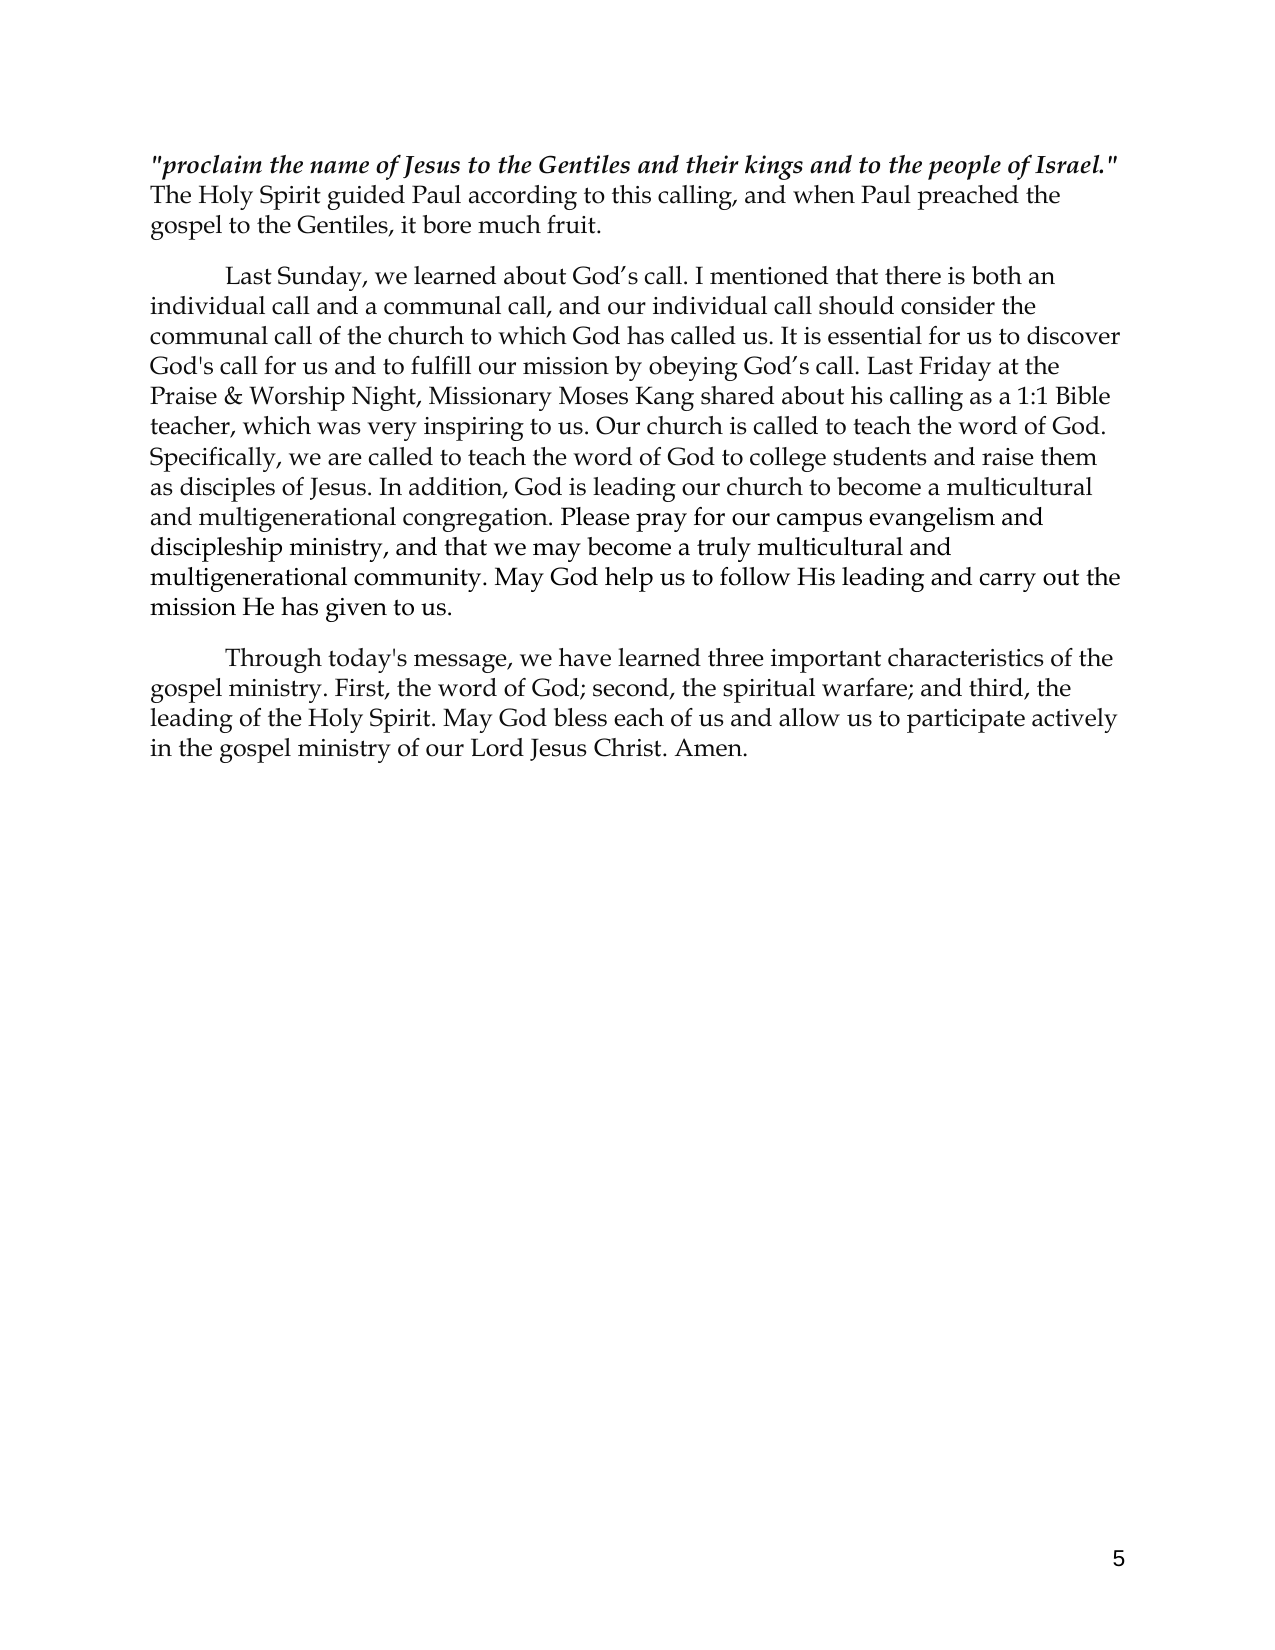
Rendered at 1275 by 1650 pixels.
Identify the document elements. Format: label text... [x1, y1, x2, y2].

text Last Sunday, we learned about God’s call. I mentioned that there is both an individual call and a communal call, and our individual call should consider the communal call of the church to which God has called us. It is essential for us to discover God's call for us and to fulfill our mission by obeying God’s call. Last Friday at the Praise & Worship Night, Missionary Moses Kang shared about his calling as a 1:1 Bible teacher, which was very inspiring to us. Our church is called to teach the word of God. Specifically, we are called to teach the word of God to college students and raise them as disciples of Jesus. In addition, God is leading our church to become a multicultural and multigenerational congregation. Please pray for our campus evangelism and discipleship ministry, and that we may become a truly multicultural and multigenerational community. May God help us to follow His leading and carry out the mission He has given to us. [150, 261, 1125, 622]
text Through today's message, we have learned three important characteristics of the gospel ministry. First, the word of God; second, the spiritual warfare; and third, the leading of the Holy Spirit. May God bless each of us and allow us to participate actively in the gospel ministry of our Lord Jesus Christ. Amen. [150, 643, 1125, 764]
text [150, 150, 1125, 240]
